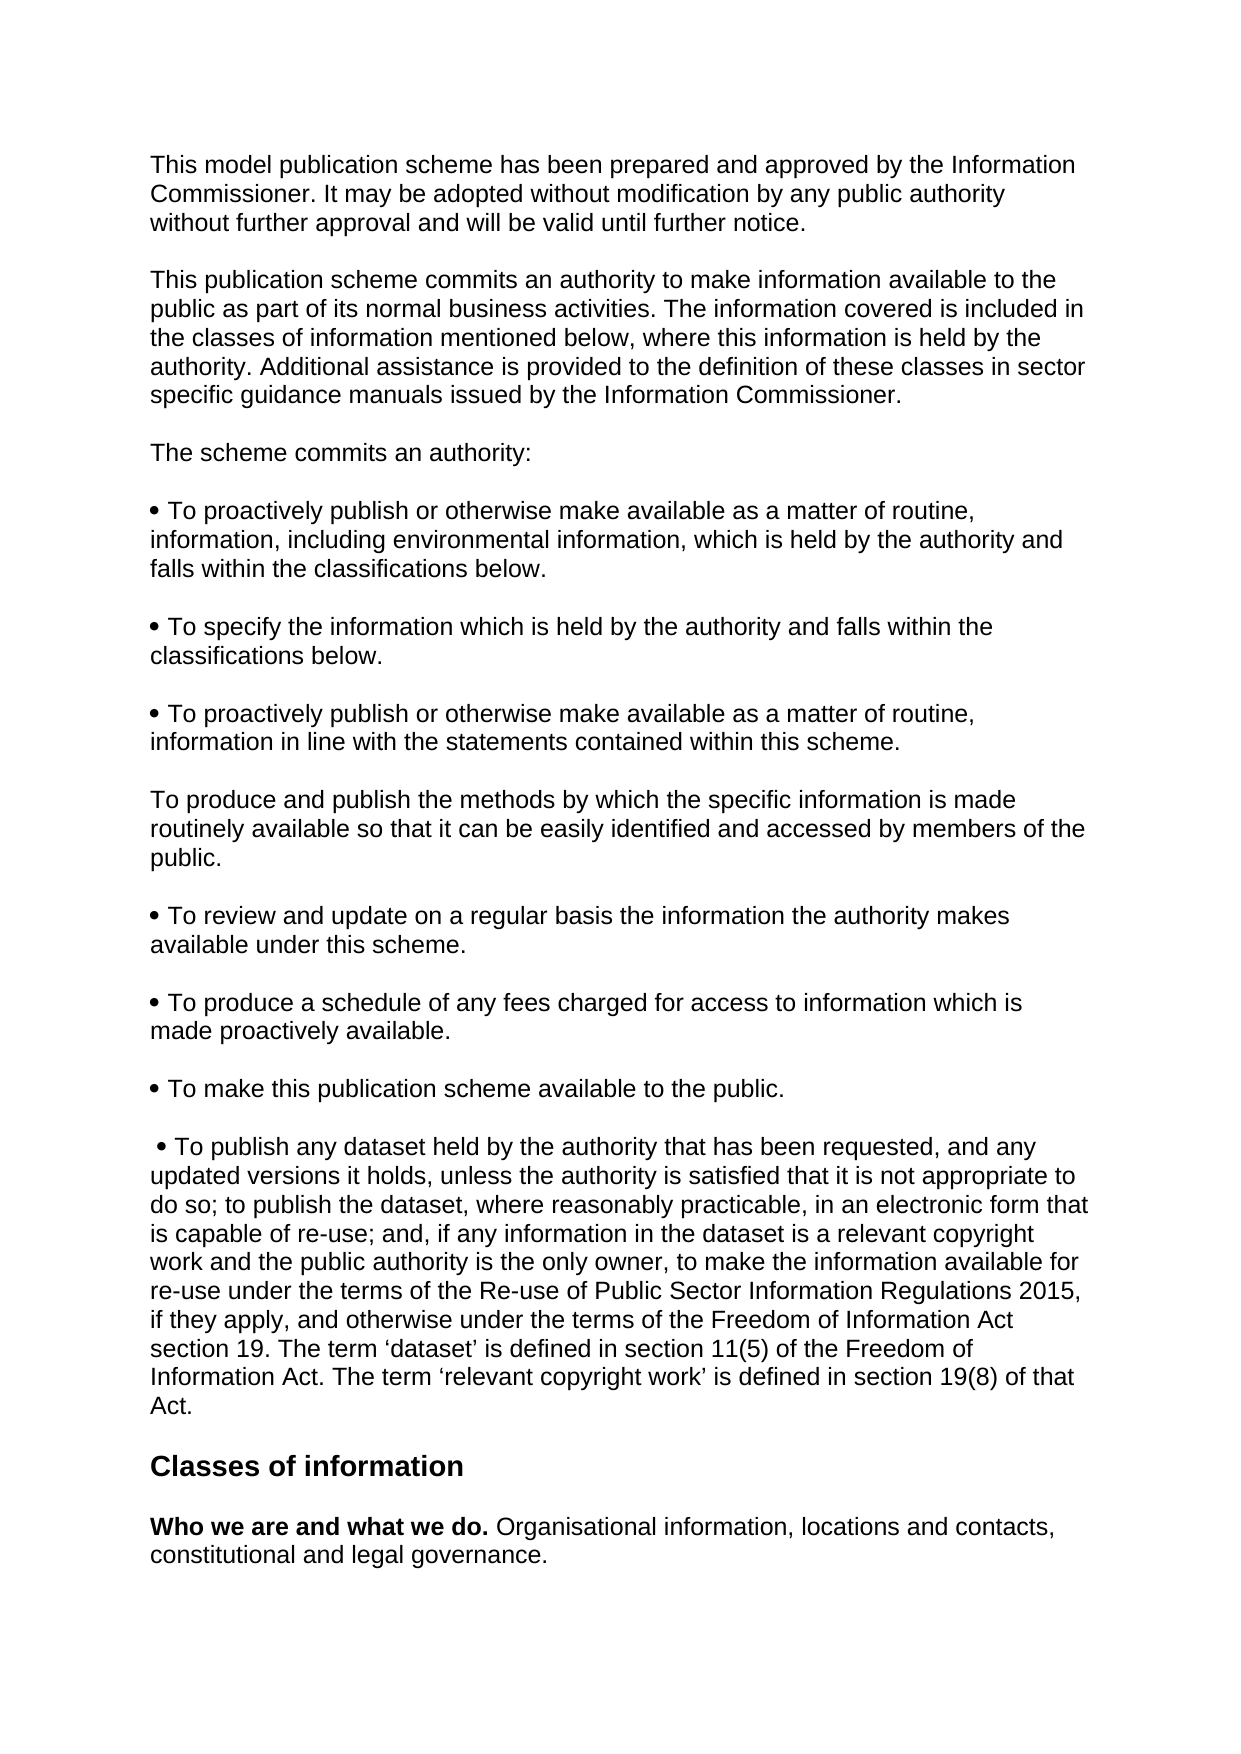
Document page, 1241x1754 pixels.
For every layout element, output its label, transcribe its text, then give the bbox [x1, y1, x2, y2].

text To proactively publish or otherwise make available as a matter of routine, information in line with the statements contained within this scheme. [150, 698, 1090, 756]
text This publication scheme commits an authority to make information available to the public as part of its normal business activities. The information covered is included in the classes of information mentioned below, where this information is held by the authority. Additional assistance is provided to the definition of these classes in sector specific guidance manuals issued by the Information Commissioner. [150, 265, 1090, 409]
text This model publication scheme has been prepared and approved by the Information Commissioner. It may be adopted without modification by any public authority without further approval and will be valid until further notice. [150, 150, 1090, 236]
text To publish any dataset held by the authority that has been requested, and any updated versions it holds, unless the authority is satisfied that it is not appropriate to do so; to publish the dataset, where reasonably practicable, in an electronic form that is capable of re-use; and, if any information in the dataset is a relevant copyright work and the public authority is the only owner, to make the information available for re-use under the terms of the Re-use of Public Sector Information Regulations 2015, if they apply, and otherwise under the terms of the Freedom of Information Act section 19. The term ‘dataset’ is defined in section 11(5) of the Freedom of Information Act. The term ‘relevant copyright work’ is defined in section 19(8) of that Act. [150, 1132, 1090, 1420]
text To review and update on a regular basis the information the authority makes available under this scheme. [150, 901, 1090, 958]
text To specify the information which is held by the authority and falls within the classifications below. [150, 612, 1090, 669]
text The scheme commits an authority: [150, 438, 1090, 467]
text To proactively publish or otherwise make available as a matter of routine, information, including environmental information, which is held by the authority and falls within the classifications below. [150, 496, 1090, 583]
text To produce a schedule of any fees charged for access to information which is made proactively available. [150, 987, 1090, 1045]
text To make this publication scheme available to the public. [150, 1074, 1090, 1103]
text Who we are and what we do. Organisational information, locations and contacts, constitutional and legal governance. [150, 1512, 1090, 1569]
text Classes of information [150, 1449, 1090, 1483]
text To produce and publish the methods by which the specific information is made routinely available so that it can be easily identified and accessed by members of the public. [150, 785, 1090, 872]
